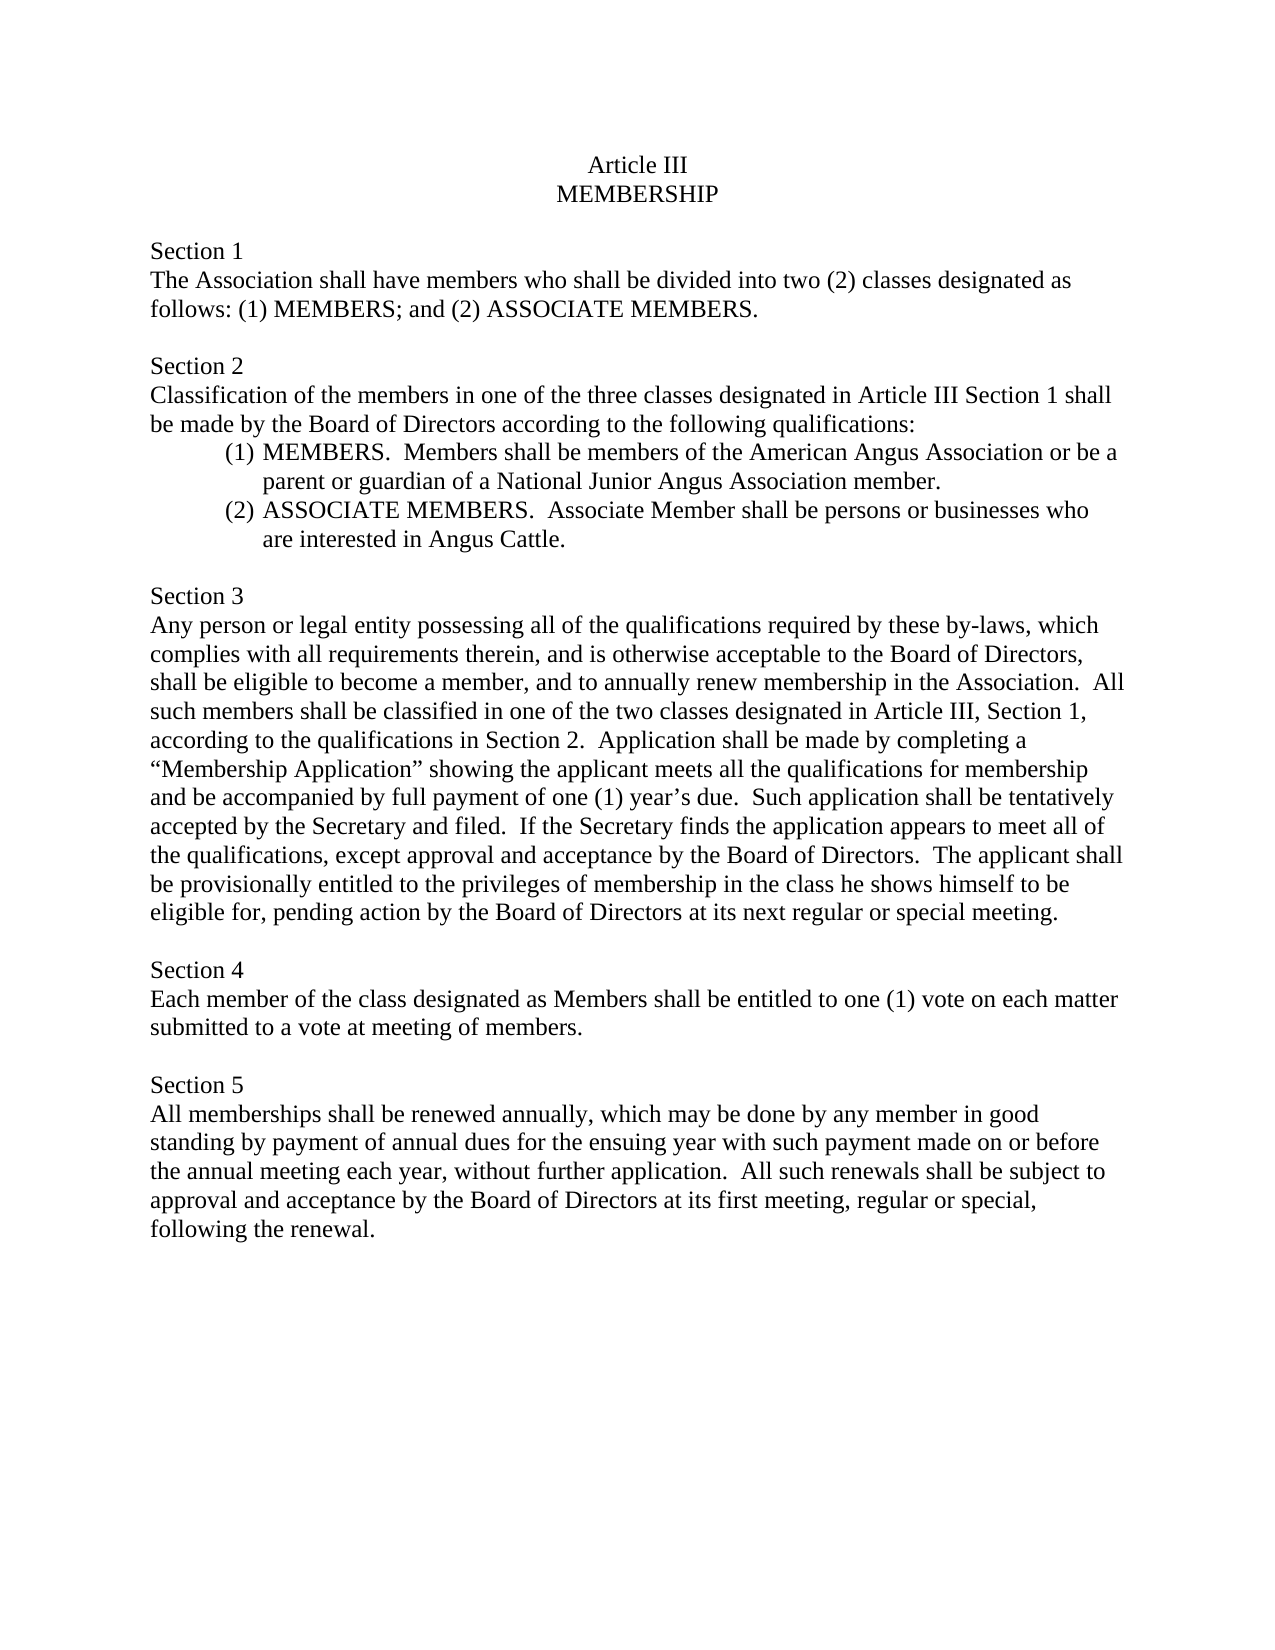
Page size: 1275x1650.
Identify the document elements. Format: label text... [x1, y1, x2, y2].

text Section 1 [150, 236, 1125, 265]
text Section 3 [150, 581, 1125, 610]
text The Association shall have members who shall be divided into two (2) classes designated as follows: (1) MEMBERS; and (2) ASSOCIATE MEMBERS. [150, 265, 1125, 322]
text MEMBERSHIP [150, 179, 1125, 207]
text All memberships shall be renewed annually, which may be done by any member in good standing by payment of annual dues for the ensuing year with such payment made on or before the annual meeting each year, without further application. All such renewals shall be subject to approval and acceptance by the Board of Directors at its first meeting, regular or special, following the renewal. [150, 1099, 1125, 1242]
list ASSOCIATE MEMBERS. Associate Member shall be persons or businesses who are interested in Angus Cattle. [225, 495, 1125, 552]
text Classification of the members in one of the three classes designated in Article III Section 1 shall be made by the Board of Directors according to the following qualifications: [150, 380, 1125, 437]
text Each member of the class designated as Members shall be entitled to one (1) vote on each matter submitted to a vote at meeting of members. [150, 984, 1125, 1041]
text Article III [150, 150, 1125, 179]
text Section 2 [150, 351, 1125, 380]
list MEMBERS. Members shall be members of the American Angus Association or be a parent or guardian of a National Junior Angus Association member. [225, 437, 1125, 495]
text Any person or legal entity possessing all of the qualifications required by these by-laws, which complies with all requirements therein, and is otherwise acceptable to the Board of Directors, shall be eligible to become a member, and to annually renew membership in the Association. All such members shall be classified in one of the two classes designated in Article III, Section 1, according to the qualifications in Section 2. Application shall be made by completing a “Membership Application” showing the applicant meets all the qualifications for membership and be accompanied by full payment of one (1) year’s due. Such application shall be tentatively accepted by the Secretary and filed. If the Secretary finds the application appears to meet all of the qualifications, except approval and acceptance by the Board of Directors. The applicant shall be provisionally entitled to the privileges of membership in the class he shows himself to be eligible for, pending action by the Board of Directors at its next regular or special meeting. [150, 610, 1125, 926]
text Section 5 [150, 1070, 1125, 1099]
text Section 4 [150, 955, 1125, 984]
